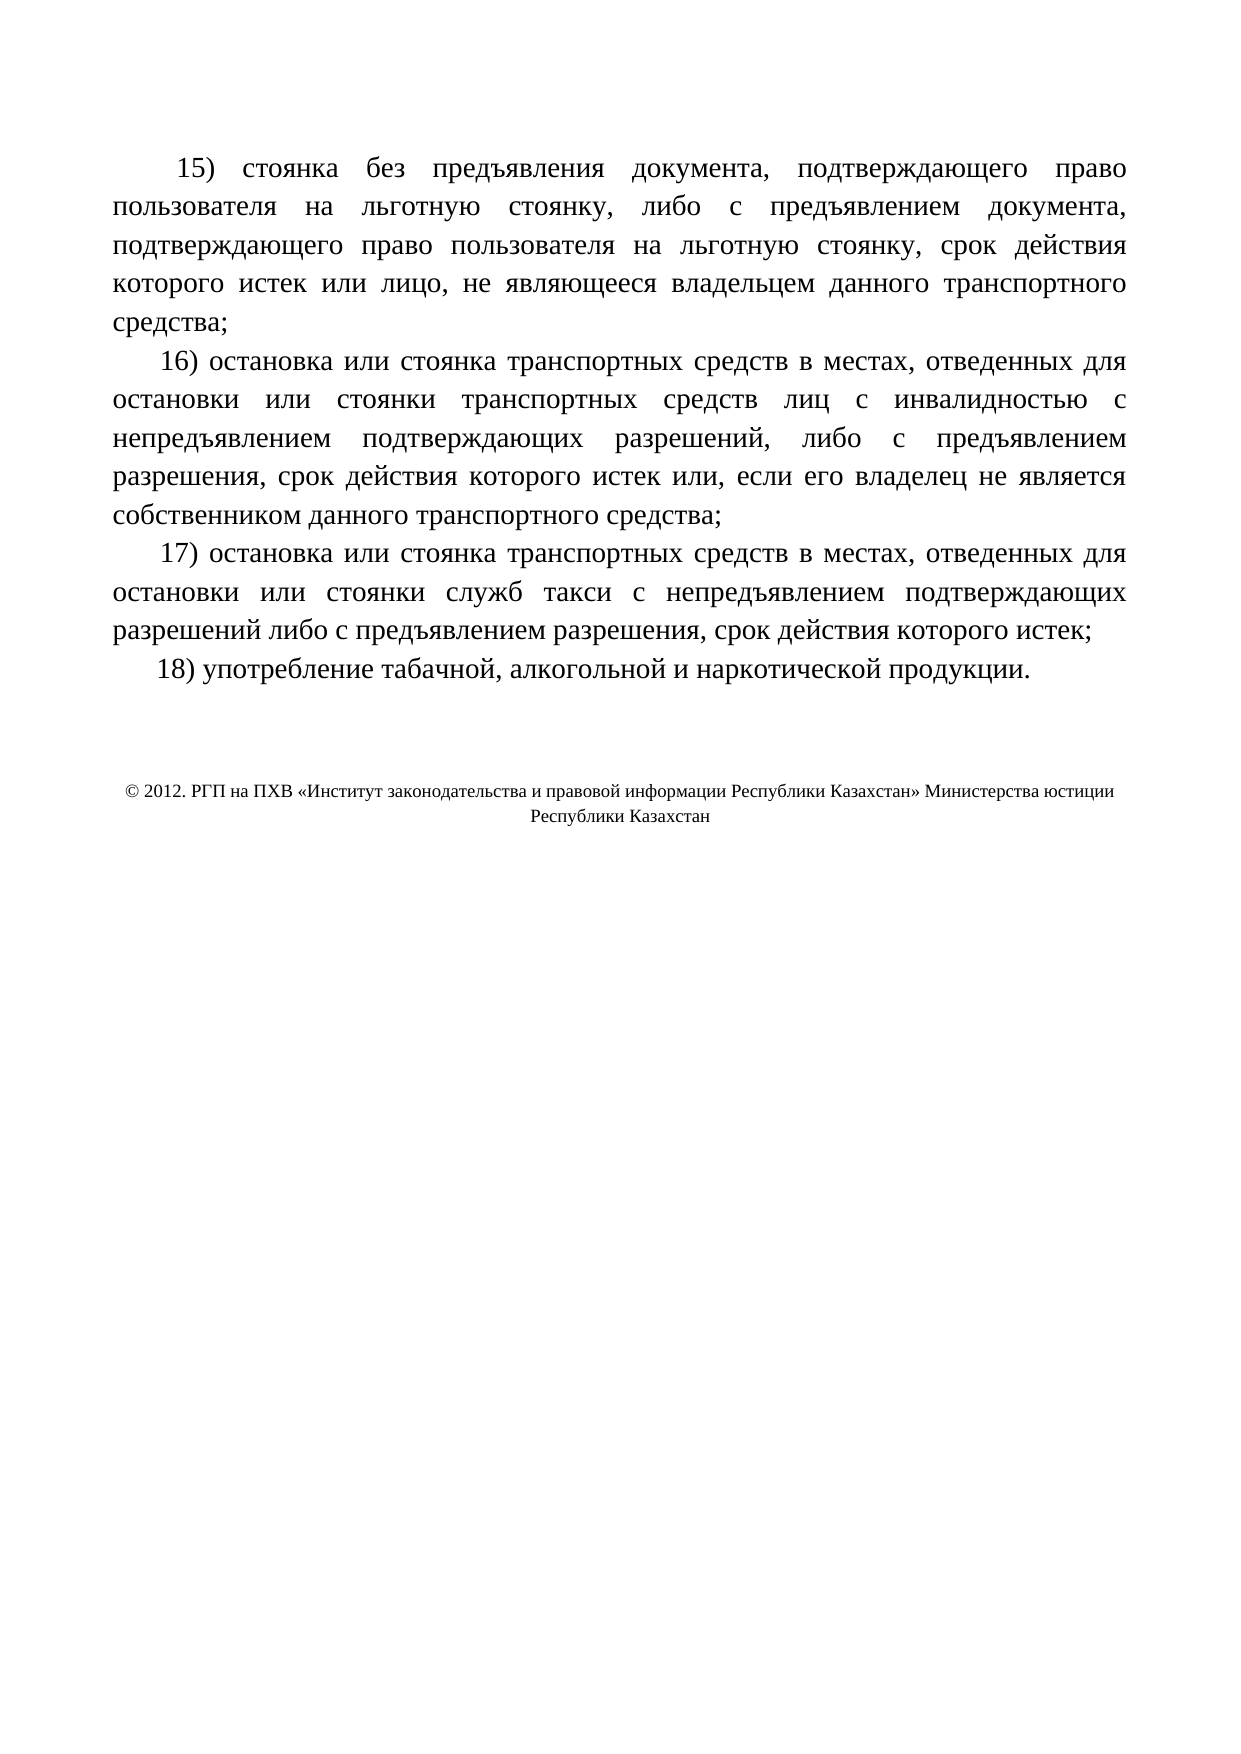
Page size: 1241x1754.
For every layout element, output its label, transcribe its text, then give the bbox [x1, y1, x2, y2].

text © 2012. РГП на ПХВ «Институт законодательства и правовой информации Республики Казахстан» Министерства юстиции Республики Казахстан [112, 780, 1128, 827]
text 16) остановка или стоянка транспортных средств в местах, отведенных для остановки или стоянки транспортных средств лиц с инвалидностью с непредъявлением подтверждающих разрешений, либо с предъявлением разрешения, срок действия которого истек или, если его владелец не является собственником данного транспортного средства; [112, 343, 1128, 530]
text 18) употребление табачной, алкогольной и наркотической продукции. [112, 651, 1128, 684]
text 15) стоянка без предъявления документа, подтверждающего право пользователя на льготную стоянку, либо с предъявлением документа, подтверждающего право пользователя на льготную стоянку, срок действия которого истек или лицо, не являющееся владельцем данного транспортного средства; [112, 150, 1128, 338]
text 17) остановка или стоянка транспортных средств в местах, отведенных для остановки или стоянки служб такси с непредъявлением подтверждающих разрешений либо с предъявлением разрешения, срок действия которого истек; [112, 535, 1128, 646]
